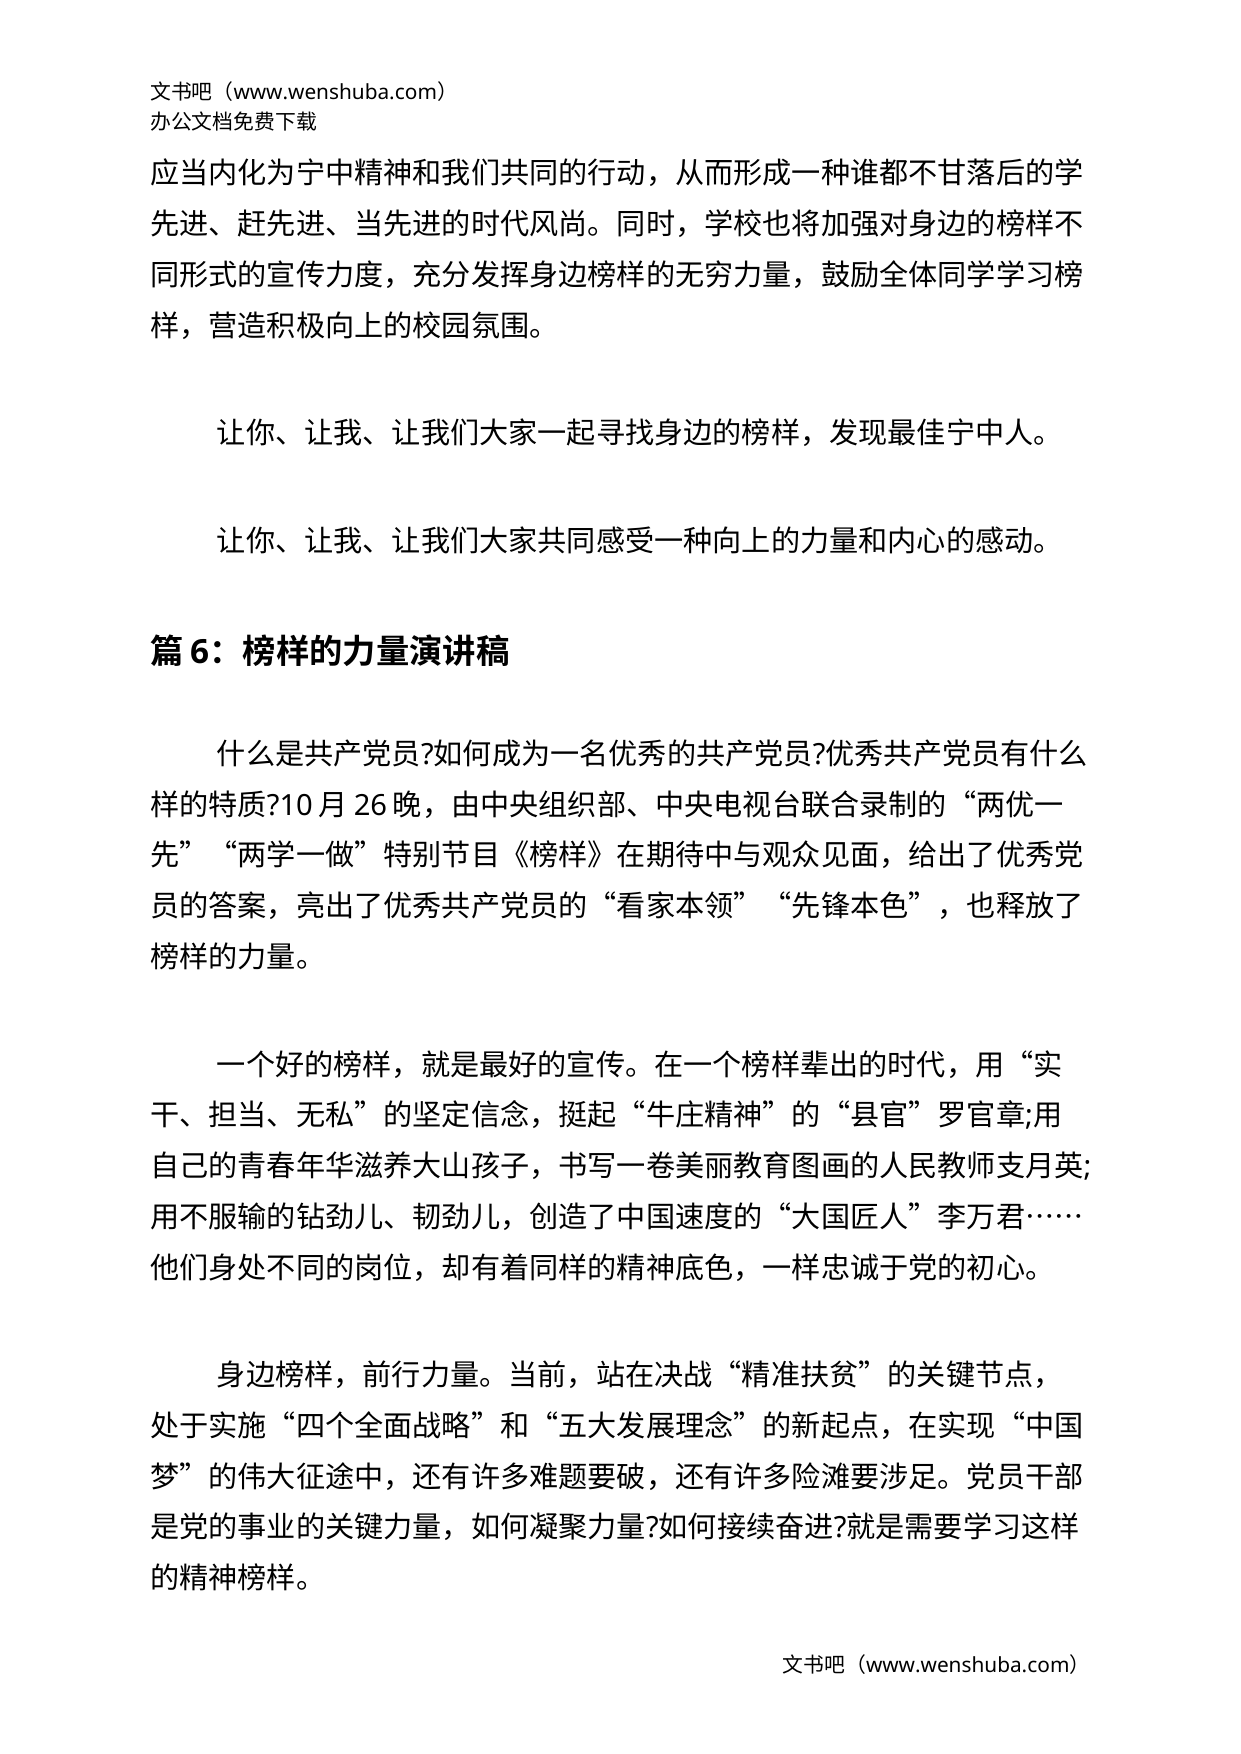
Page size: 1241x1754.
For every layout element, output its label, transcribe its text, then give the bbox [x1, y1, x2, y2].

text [150, 150, 1090, 344]
text 什么是共产党员?如何成为一名优秀的共产党员?优秀共产党员有什么样的特质?10月26晚，由中央组织部、中央电视台联合录制的“两优一先”“两学一做”特别节目《榜样》在期待中与观众见面，给出了优秀党员的答案，亮出了优秀共产党员的“看家本领”“先锋本色”，也释放了榜样的力量。 [150, 730, 1090, 976]
text 让你、让我、让我们大家一起寻找身边的榜样，发现最佳宁中人。 [150, 410, 1090, 452]
text 让你、让我、让我们大家共同感受一种向上的力量和内心的感动。 [150, 517, 1090, 560]
text 身边榜样，前行力量。当前，站在决战“精准扶贫”的关键节点，处于实施“四个全面战略”和“五大发展理念”的新起点，在实现“中国梦”的伟大征途中，还有许多难题要破，还有许多险滩要涉足。党员干部是党的事业的关键力量，如何凝聚力量?如何接续奋进?就是需要学习这样的精神榜样。 [150, 1352, 1090, 1597]
text 一个好的榜样，就是最好的宣传。在一个榜样辈出的时代，用“实干、担当、无私”的坚定信念，挺起“牛庄精神”的“县官”罗官章;用自己的青春年华滋养大山孩子，书写一卷美丽教育图画的人民教师支月英;用不服输的钻劲儿、韧劲儿，创造了中国速度的“大国匠人”李万君……他们身处不同的岗位，却有着同样的精神底色，一样忠诚于党的初心。 [150, 1041, 1090, 1286]
text 篇6：榜样的力量演讲稿 [150, 625, 1090, 673]
